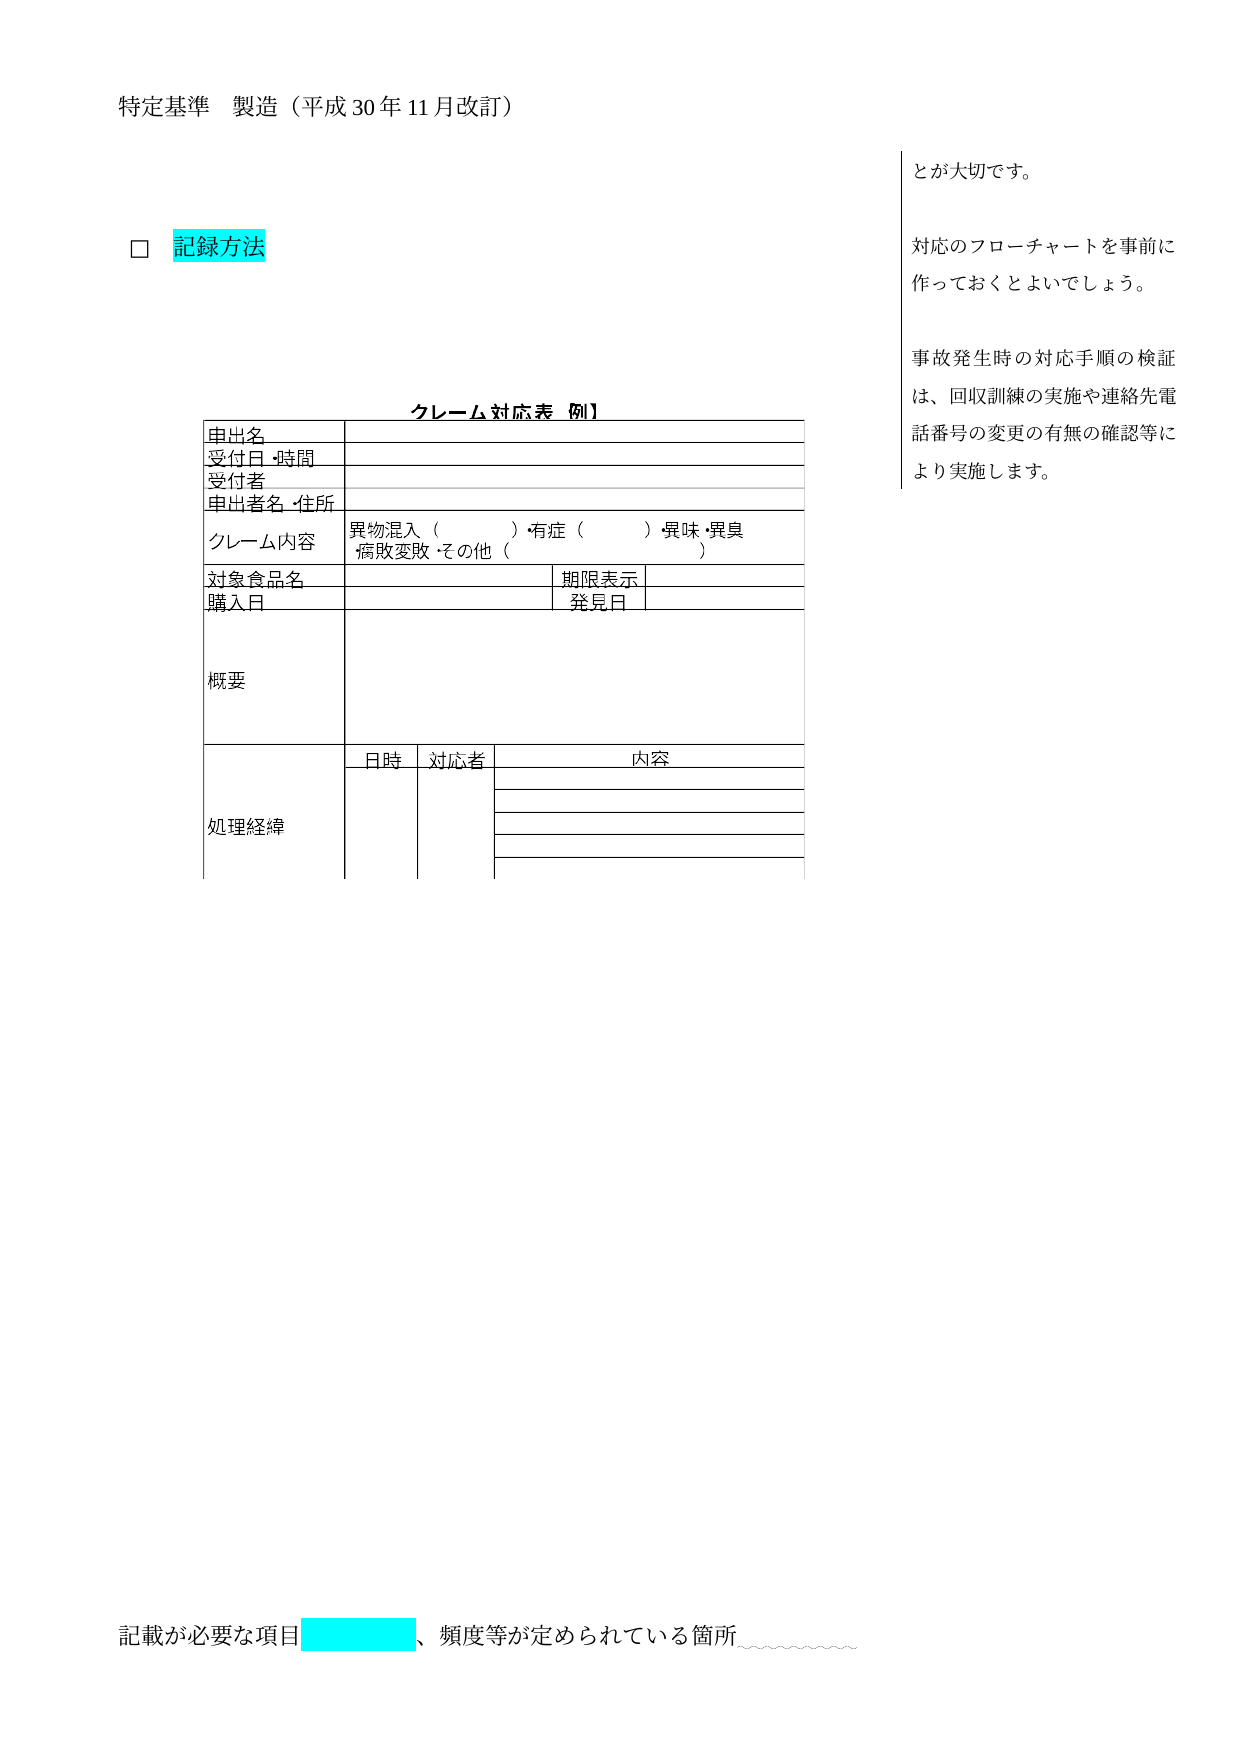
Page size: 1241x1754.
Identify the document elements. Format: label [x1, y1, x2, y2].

table_cell [118, 151, 901, 489]
table_cell [902, 151, 1188, 489]
